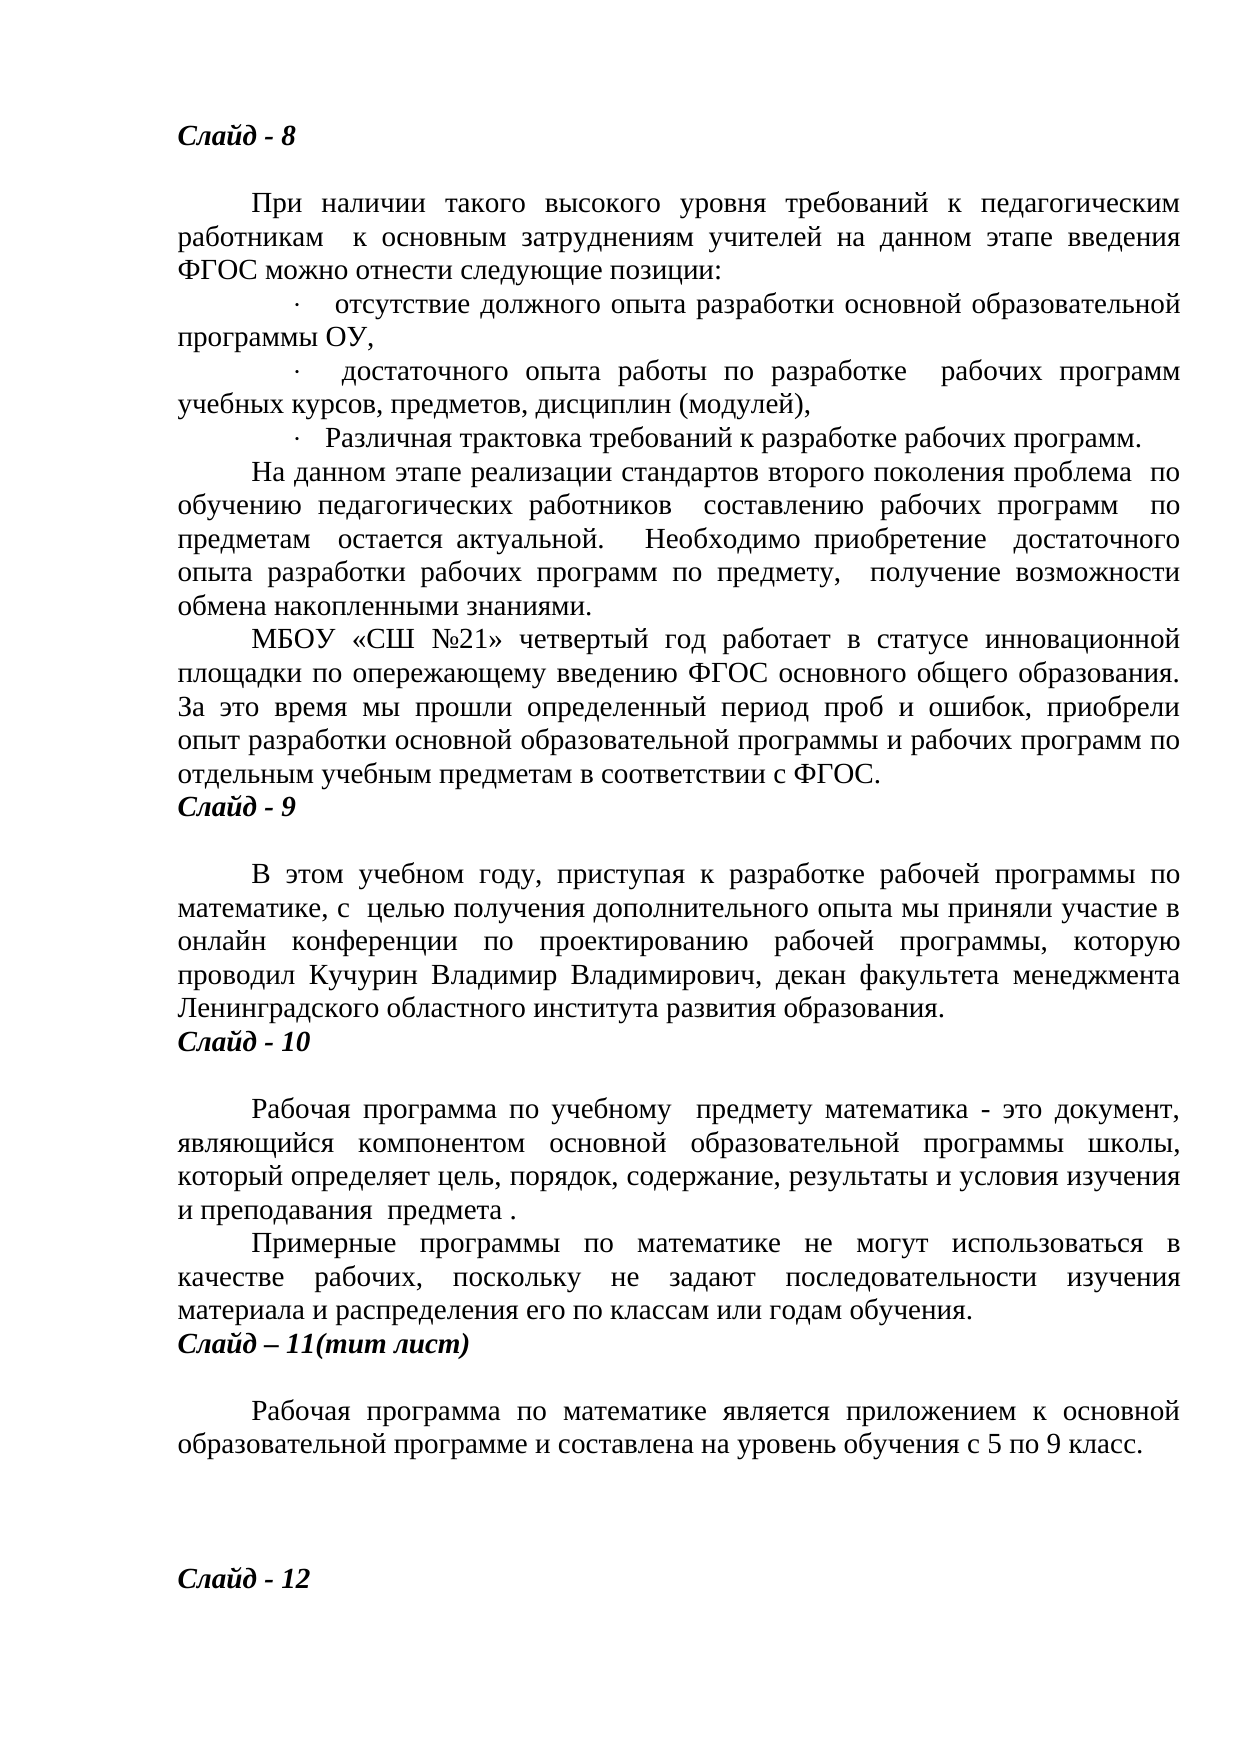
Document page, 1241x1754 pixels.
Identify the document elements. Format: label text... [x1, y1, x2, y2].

text Рабочая программа по математике является приложением к основной образовательной программе и составлена на уровень обучения с 5 по 9 класс. [177, 1393, 1181, 1460]
text На данном этапе реализации стандартов второго поколения проблема по обучению педагогических работников составлению рабочих программ по предметам остается актуальной. Необходимо приобретение достаточного опыта разработки рабочих программ по предмету, получение возможности обмена накопленными знаниями. [177, 454, 1181, 622]
list Различная трактовка требований к разработке рабочих программ. [177, 420, 1181, 454]
text Примерные программы по математике не могут использоваться в качестве рабочих, поскольку не задают последовательности изучения материала и распределения его по классам или годам обучения. [177, 1225, 1181, 1326]
text МБОУ «СШ №21» четвертый год работает в статусе инновационной площадки по опережающему введению ФГОС основного общего образования. За это время мы прошли определенный период проб и ошибок, приобрели опыт разработки основной образовательной программы и рабочих программ по отдельным учебным предметам в соответствии с ФГОС. [177, 622, 1181, 789]
text Рабочая программа по учебному предмету математика - это документ, являющийся компонентом основной образовательной программы школы, который определяет цель, порядок, содержание, результаты и условия изучения и преподавания предмета . [177, 1091, 1181, 1225]
text Слайд – 11(тит лист) [177, 1326, 1181, 1359]
text Слайд - 9 [177, 789, 1181, 823]
text Слайд - 8 [177, 118, 1181, 152]
text Слайд - 10 [177, 1024, 1181, 1058]
text Слайд - 12 [177, 1561, 1181, 1594]
list достаточного опыта работы по разработке рабочих программ учебных курсов, предметов, дисциплин (модулей), [177, 353, 1181, 420]
list отсутствие должного опыта разработки основной образовательной программы ОУ, [177, 286, 1181, 353]
text В этом учебном году, приступая к разработке рабочей программы по математике, с целью получения дополнительного опыта мы приняли участие в онлайн конференции по проектированию рабочей программы, которую проводил Кучурин Владимир Владимирович, декан факультета менеджмента Ленинградского областного института развития образования. [177, 856, 1181, 1024]
text При наличии такого высокого уровня требований к педагогическим работникам к основным затруднениям учителей на данном этапе введения ФГОС можно отнести следующие позиции: [177, 185, 1181, 286]
